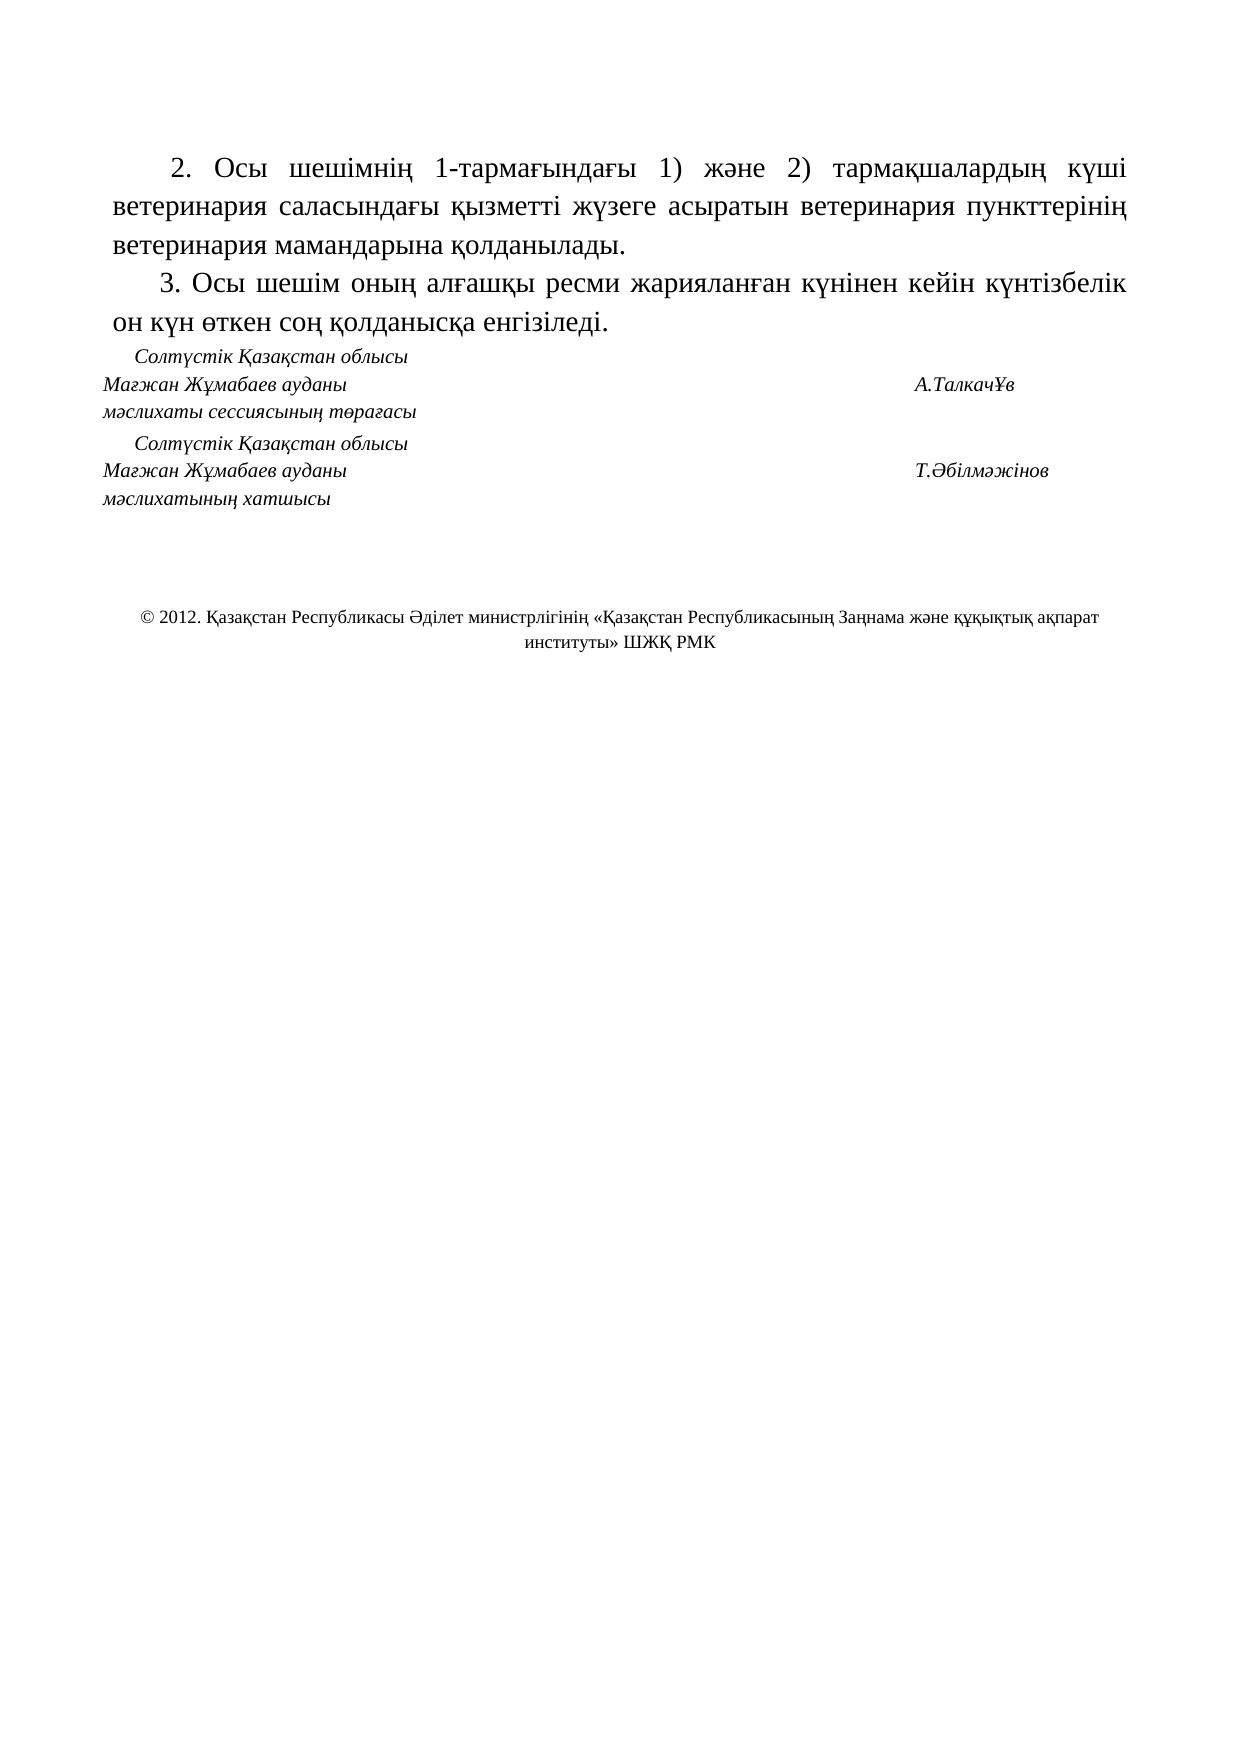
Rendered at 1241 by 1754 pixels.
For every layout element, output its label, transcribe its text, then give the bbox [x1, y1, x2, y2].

text 3. Осы шешім оның алғашқы ресми жарияланған күнінен кейін күнтізбелік он күн өткен соң қолданысқа енгізіледі. [112, 266, 1128, 338]
table_header А.ТалкачҰв [913, 343, 1240, 429]
text 2. Осы шешімнің 1-тармағындағы 1) және 2) тармақшалардың күші ветеринария саласындағы қызметті жүзеге асыратын ветеринария пункттерінің ветеринария мамандарына қолданылады. [112, 150, 1128, 261]
table_cell Т.Әбілмәжінов [913, 429, 1240, 515]
text © 2012. Қазақстан Республикасы Әділет министрлігінің «Қазақстан Республикасының Заңнама және құқықтық ақпарат институты» ШЖҚ РМК [112, 606, 1128, 652]
table_cell Солтүстік Қазақстан облысы Мағжан Жұмабаев ауданы мәслихатының хатшысы [101, 429, 913, 515]
table_header Солтүстік Қазақстан облысы Мағжан Жұмабаев ауданы мәслихаты сессиясының төрағасы [101, 343, 913, 429]
